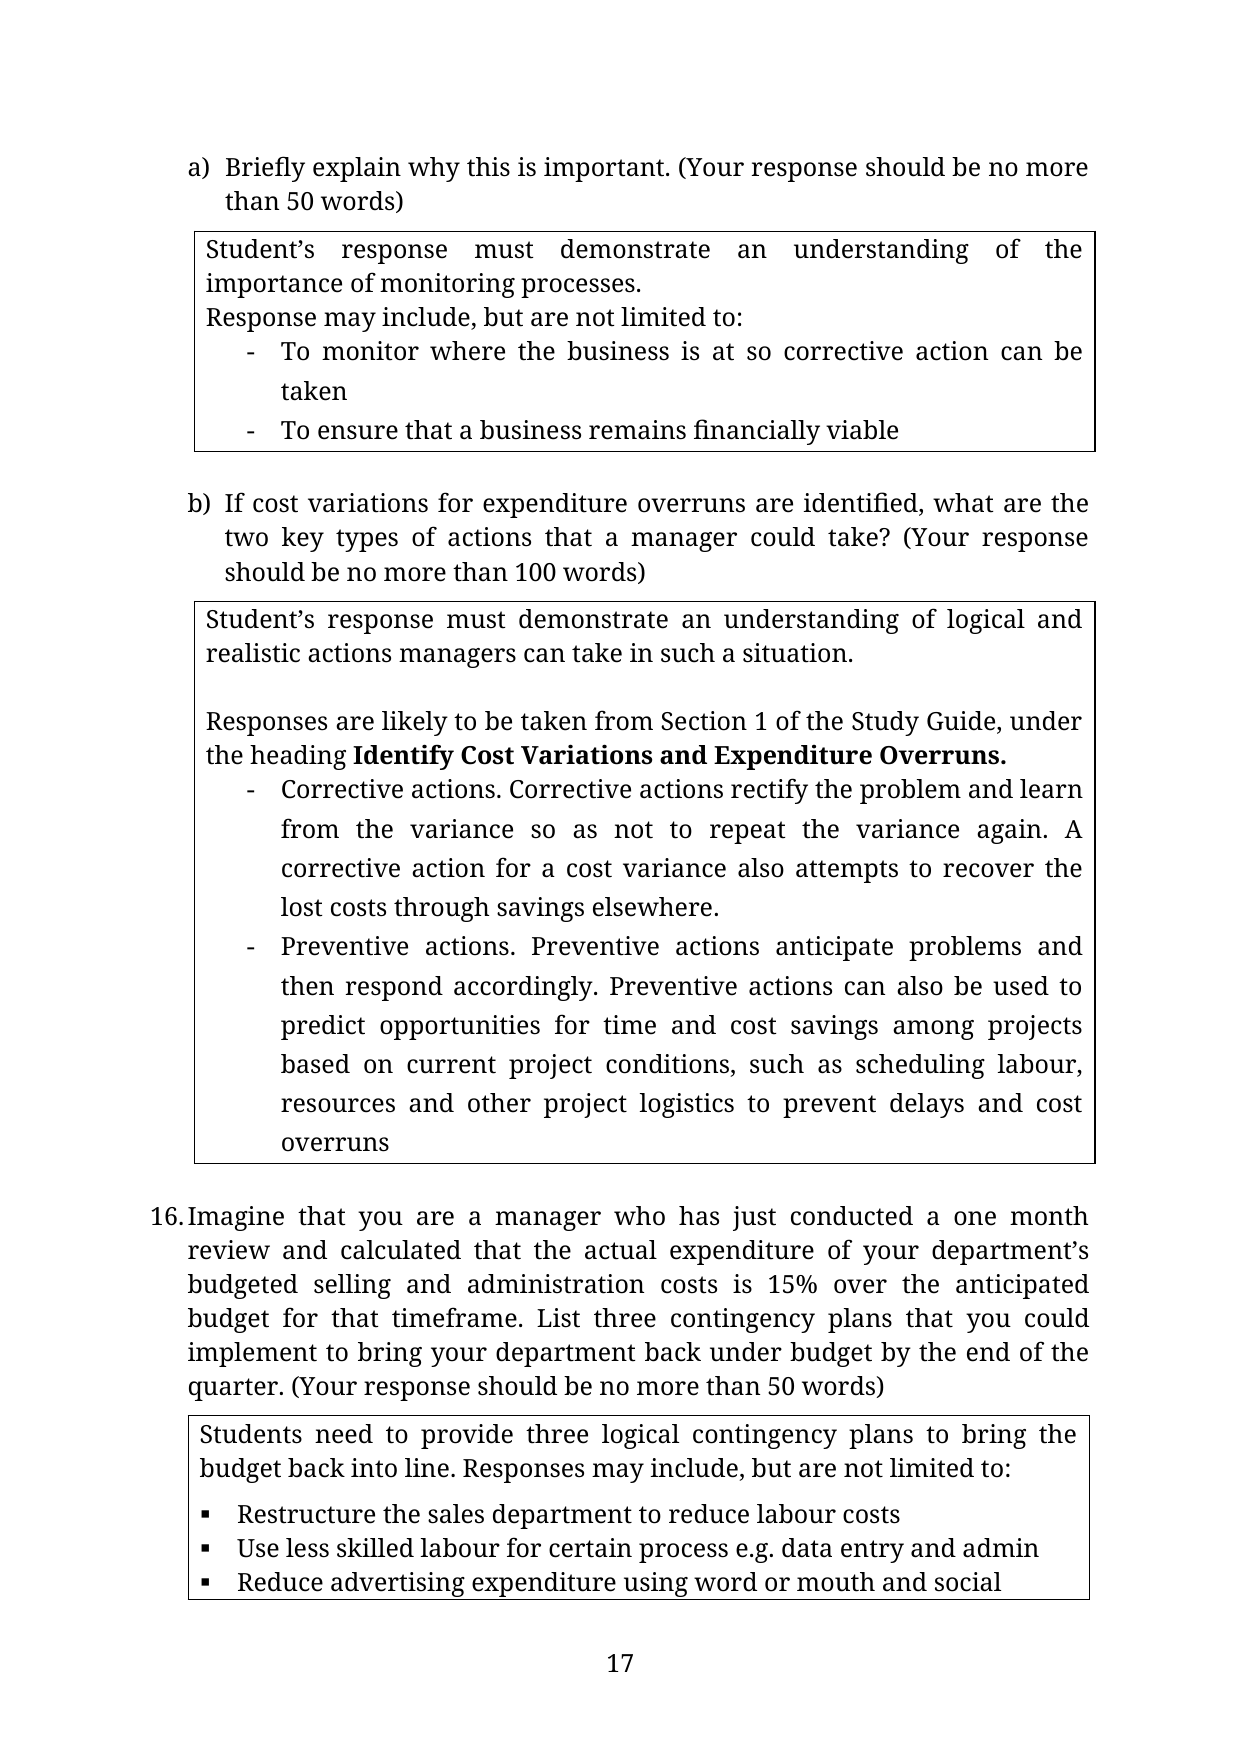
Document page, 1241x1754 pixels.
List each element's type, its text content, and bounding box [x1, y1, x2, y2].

list Briefly explain why this is important. (Your response should be no more than 50 words) [187, 150, 1090, 218]
list If cost variations for expenditure overruns are identified, what are the two key types of actions that a manager could take? (Your response should be no more than 100 words) [187, 486, 1090, 588]
table_header Student’s response must demonstrate an understanding of logical and realistic actions managers can take in such a situation. Responses are likely to be taken from Section 1 of the Study Guide, under the heading Identify Cost Variations and Expenditure Overruns. Corrective actions. Corrective actions rectify the problem and learn from the variance so as not to repeat the variance again. A corrective action for a cost variance also attempts to recover the lost costs through savings elsewhere. Preventive actions. Preventive actions anticipate problems and then respond accordingly. Preventive actions can also be used to predict opportunities for time and cost savings among projects based on current project conditions, such as scheduling labour, resources and other project logistics to prevent delays and cost overruns [195, 602, 1094, 1163]
table_header Student’s response must demonstrate an understanding of the importance of monitoring processes. Response may include, but are not limited to: To monitor where the business is at so corrective action can be taken To ensure that a business remains financially viable [195, 232, 1094, 451]
list Imagine that you are a manager who has just conducted a one month review and calculated that the actual expenditure of your department’s budgeted selling and administration costs is 15% over the anticipated budget for that timeframe. List three contingency plans that you could implement to bring your department back under budget by the end of the quarter. (Your response should be no more than 50 words) [150, 1198, 1090, 1403]
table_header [189, 1416, 1089, 1599]
